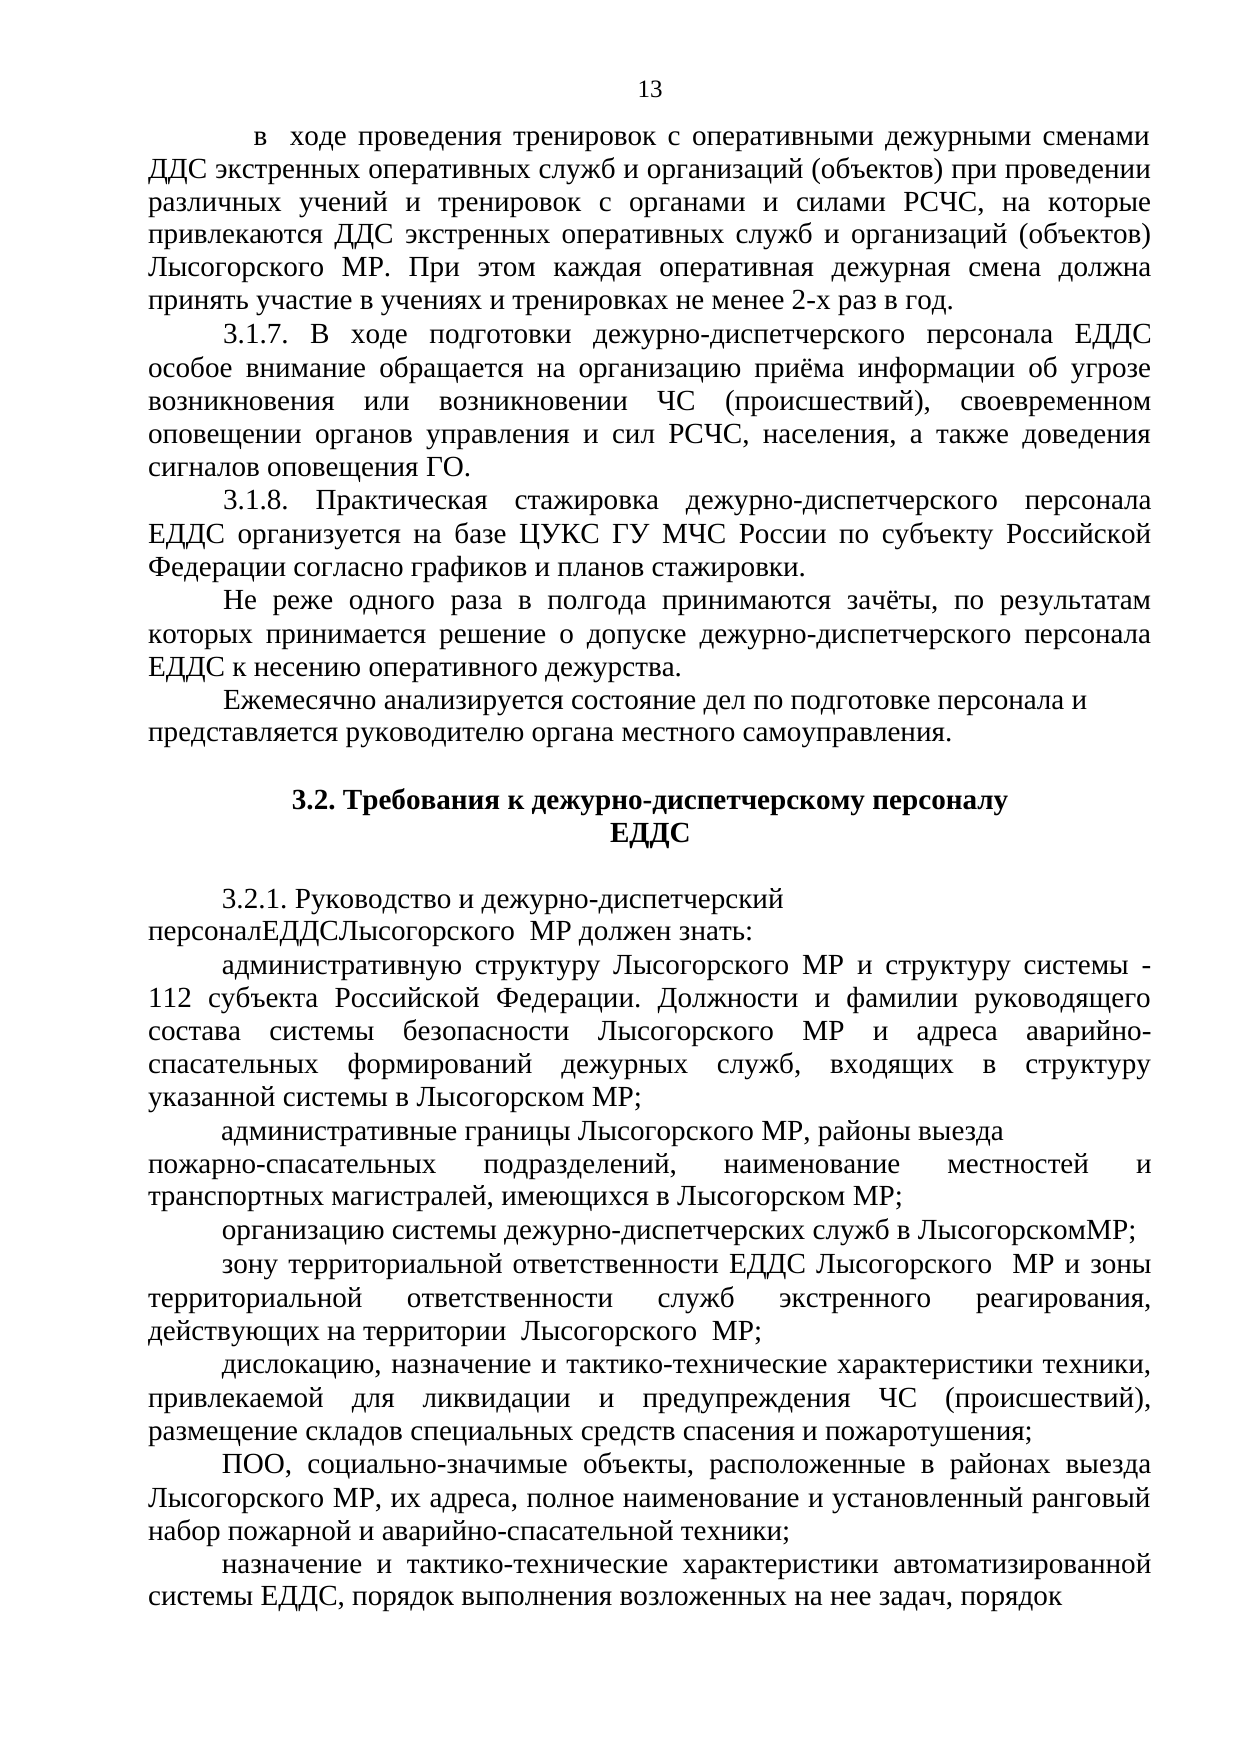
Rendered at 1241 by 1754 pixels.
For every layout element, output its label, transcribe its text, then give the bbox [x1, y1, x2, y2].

text Не реже одного раза в полгода принимаются зачёты, по результатам которых принимается решение о допуске дежурно-диспетчерского персонала ЕДДС к несению оперативного дежурства. [148, 583, 1152, 682]
text административную структуру Лысогорского МР и структуру системы - 112 субъекта Российской Федерации. Должности и фамилии руководящего состава системы безопасности Лысогорского МР и адреса аварийно-спасательных формирований дежурных служб, входящих в структуру указанной системы в Лысогорском МР; [148, 948, 1152, 1113]
text организацию системы дежурно-диспетчерских служб в ЛысогорскомМР; [148, 1213, 1152, 1246]
text 3.2.1. Руководство и дежурно-диспетчерский персоналЕДДСЛысогорского МР должен знать: [148, 883, 1152, 947]
text ЕДДС [148, 815, 1152, 849]
text в ходе проведения тренировок с оперативными дежурными сменами ДДС экстренных оперативных служб и организаций (объектов) при проведении различных учений и тренировок с органами и силами РСЧС, на которые привлекаются ДДС экстренных оперативных служб и организаций (объектов) Лысогорского МР. При этом каждая оперативная дежурная смена должна принять участие в учениях и тренировках не менее 2-х раз в год. [148, 119, 1152, 316]
text 13 [148, 74, 1152, 103]
text назначение и тактико-технические характеристики автоматизированной системы ЕДДС, порядок выполнения возложенных на нее задач, порядок [148, 1548, 1152, 1612]
text пожарно-спасательных подразделений, наименование местностей и транспортных магистралей, имеющихся в Лысогорском МР; [148, 1148, 1152, 1211]
text Ежемесячно анализируется состояние дел по подготовке персонала и представляется руководителю органа местного самоуправления. [148, 684, 1152, 747]
text 3.1.7. В ходе подготовки дежурно-диспетчерского персонала ЕДДС особое внимание обращается на организацию приёма информации об угрозе возникновения или возникновении ЧС (происшествий), своевременном оповещении органов управления и сил РСЧС, населения, а также доведения сигналов оповещения ГО. [148, 318, 1152, 482]
text зону территориальной ответственности ЕДДС Лысогорского МР и зоны территориальной ответственности служб экстренного реагирования, действующих на территории Лысогорского МР; [148, 1247, 1152, 1346]
text административные границы Лысогорского МР, районы выезда [221, 1113, 1152, 1146]
text ПОО, социально-значимые объекты, расположенные в районах выезда Лысогорского МР, их адреса, полное наименование и установленный ранговый набор пожарной и аварийно-спасательной техники; [148, 1448, 1152, 1546]
text 3.2. Требования к дежурно-диспетчерскому персоналу [148, 782, 1152, 815]
text 3.1.8. Практическая стажировка дежурно-диспетчерского персонала ЕДДС организуется на базе ЦУКС ГУ МЧС России по субъекту Российской Федерации согласно графиков и планов стажировки. [148, 483, 1152, 582]
text дислокацию, назначение и тактико-технические характеристики техники, привлекаемой для ликвидации и предупреждения ЧС (происшествий), размещение складов специальных средств спасения и пожаротушения; [148, 1348, 1152, 1446]
